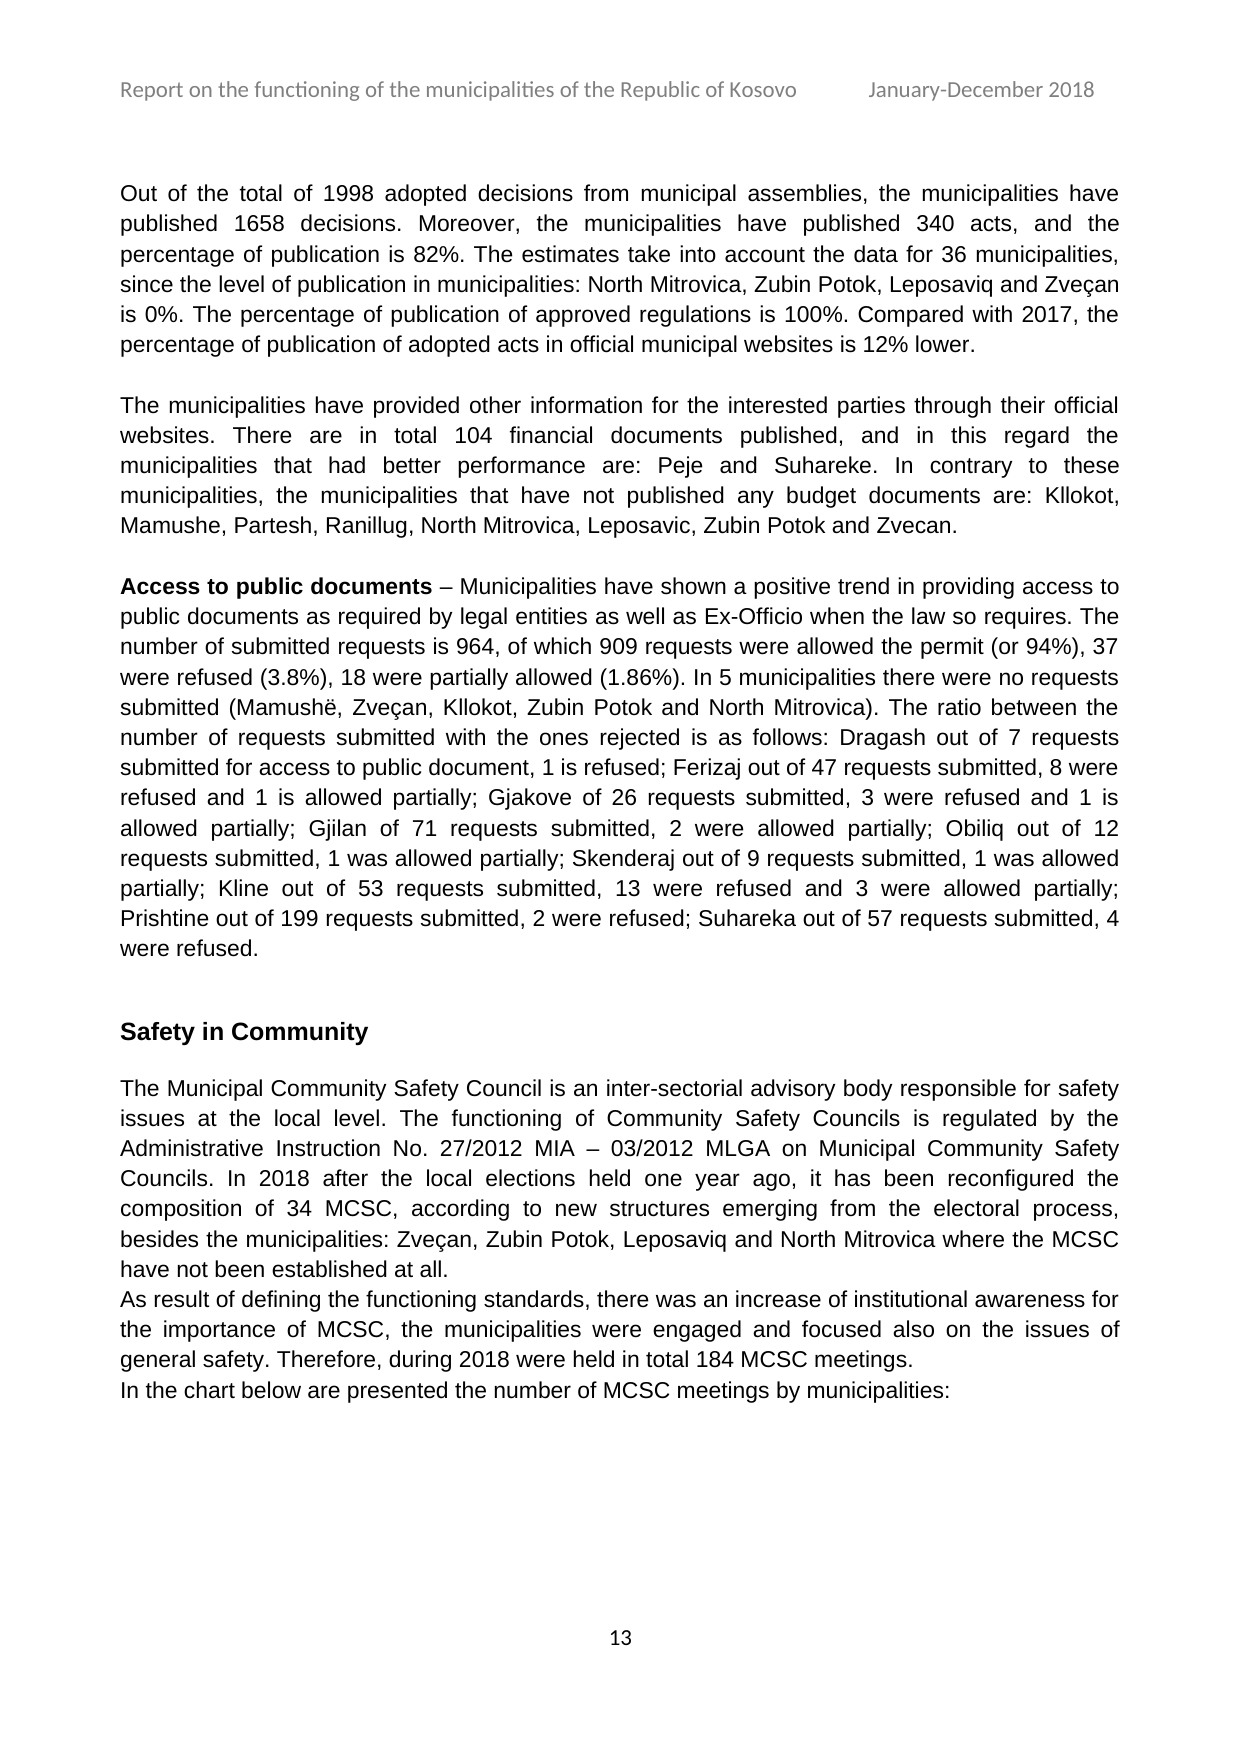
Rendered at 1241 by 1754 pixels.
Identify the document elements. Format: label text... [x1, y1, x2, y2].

text Access to public documents – Municipalities have shown a positive trend in providing access to public documents as required by legal entities as well as Ex-Officio when the law so requires. The number of submitted requests is 964, of which 909 requests were allowed the permit (or 94%), 37 were refused (3.8%), 18 were partially allowed (1.86%). In 5 municipalities there were no requests submitted (Mamushë, Zveçan, Kllokot, Zubin Potok and North Mitrovica). The ratio between the number of requests submitted with the ones rejected is as follows: Dragash out of 7 requests submitted for access to public document, 1 is refused; Ferizaj out of 47 requests submitted, 8 were refused and 1 is allowed partially; Gjakove of 26 requests submitted, 3 were refused and 1 is allowed partially; Gjilan of 71 requests submitted, 2 were allowed partially; Obiliq out of 12 requests submitted, 1 was allowed partially; Skenderaj out of 9 requests submitted, 1 was allowed partially; Kline out of 53 requests submitted, 13 were refused and 3 were allowed partially; Prishtine out of 199 requests submitted, 2 were refused; Suhareka out of 57 requests submitted, 4 were refused. [120, 573, 1120, 962]
text Out of the total of 1998 adopted decisions from municipal assemblies, the municipalities have published 1658 decisions. Moreover, the municipalities have published 340 acts, and the percentage of publication is 82%. The estimates take into account the data for 36 municipalities, since the level of publication in municipalities: North Mitrovica, Zubin Potok, Leposaviq and Zveçan is 0%. The percentage of publication of approved regulations is 100%. Compared with 2017, the percentage of publication of adopted acts in official municipal websites is 12% lower. [120, 180, 1120, 358]
text In the chart below are presented the number of MCSC meetings by municipalities: [120, 1377, 1120, 1403]
text The municipalities have provided other information for the interested parties through their official websites. There are in total 104 financial documents published, and in this regard the municipalities that had better performance are: Peje and Suhareke. In contrary to these municipalities, the municipalities that have not published any budget documents are: Kllokot, Mamushe, Partesh, Ranillug, North Mitrovica, Leposavic, Zubin Potok and Zvecan. [120, 392, 1120, 539]
text The Municipal Community Safety Council is an inter-sectorial advisory body responsible for safety issues at the local level. The functioning of Community Safety Councils is regulated by the Administrative Instruction No. 27/2012 MIA – 03/2012 MLGA on Municipal Community Safety Councils. In 2018 after the local elections held one year ago, it has been reconfigured the composition of 34 MCSC, according to new structures emerging from the electoral process, besides the municipalities: Zveçan, Zubin Potok, Leposaviq and North Mitrovica where the MCSC have not been established at all. [120, 1074, 1120, 1282]
subtitle Safety in Community [120, 1017, 1120, 1045]
text As result of defining the functioning standards, there was an increase of institutional awareness for the importance of MCSC, the municipalities were engaged and focused also on the issues of general safety. Therefore, during 2018 were held in total 184 MCSC meetings. [120, 1286, 1120, 1373]
